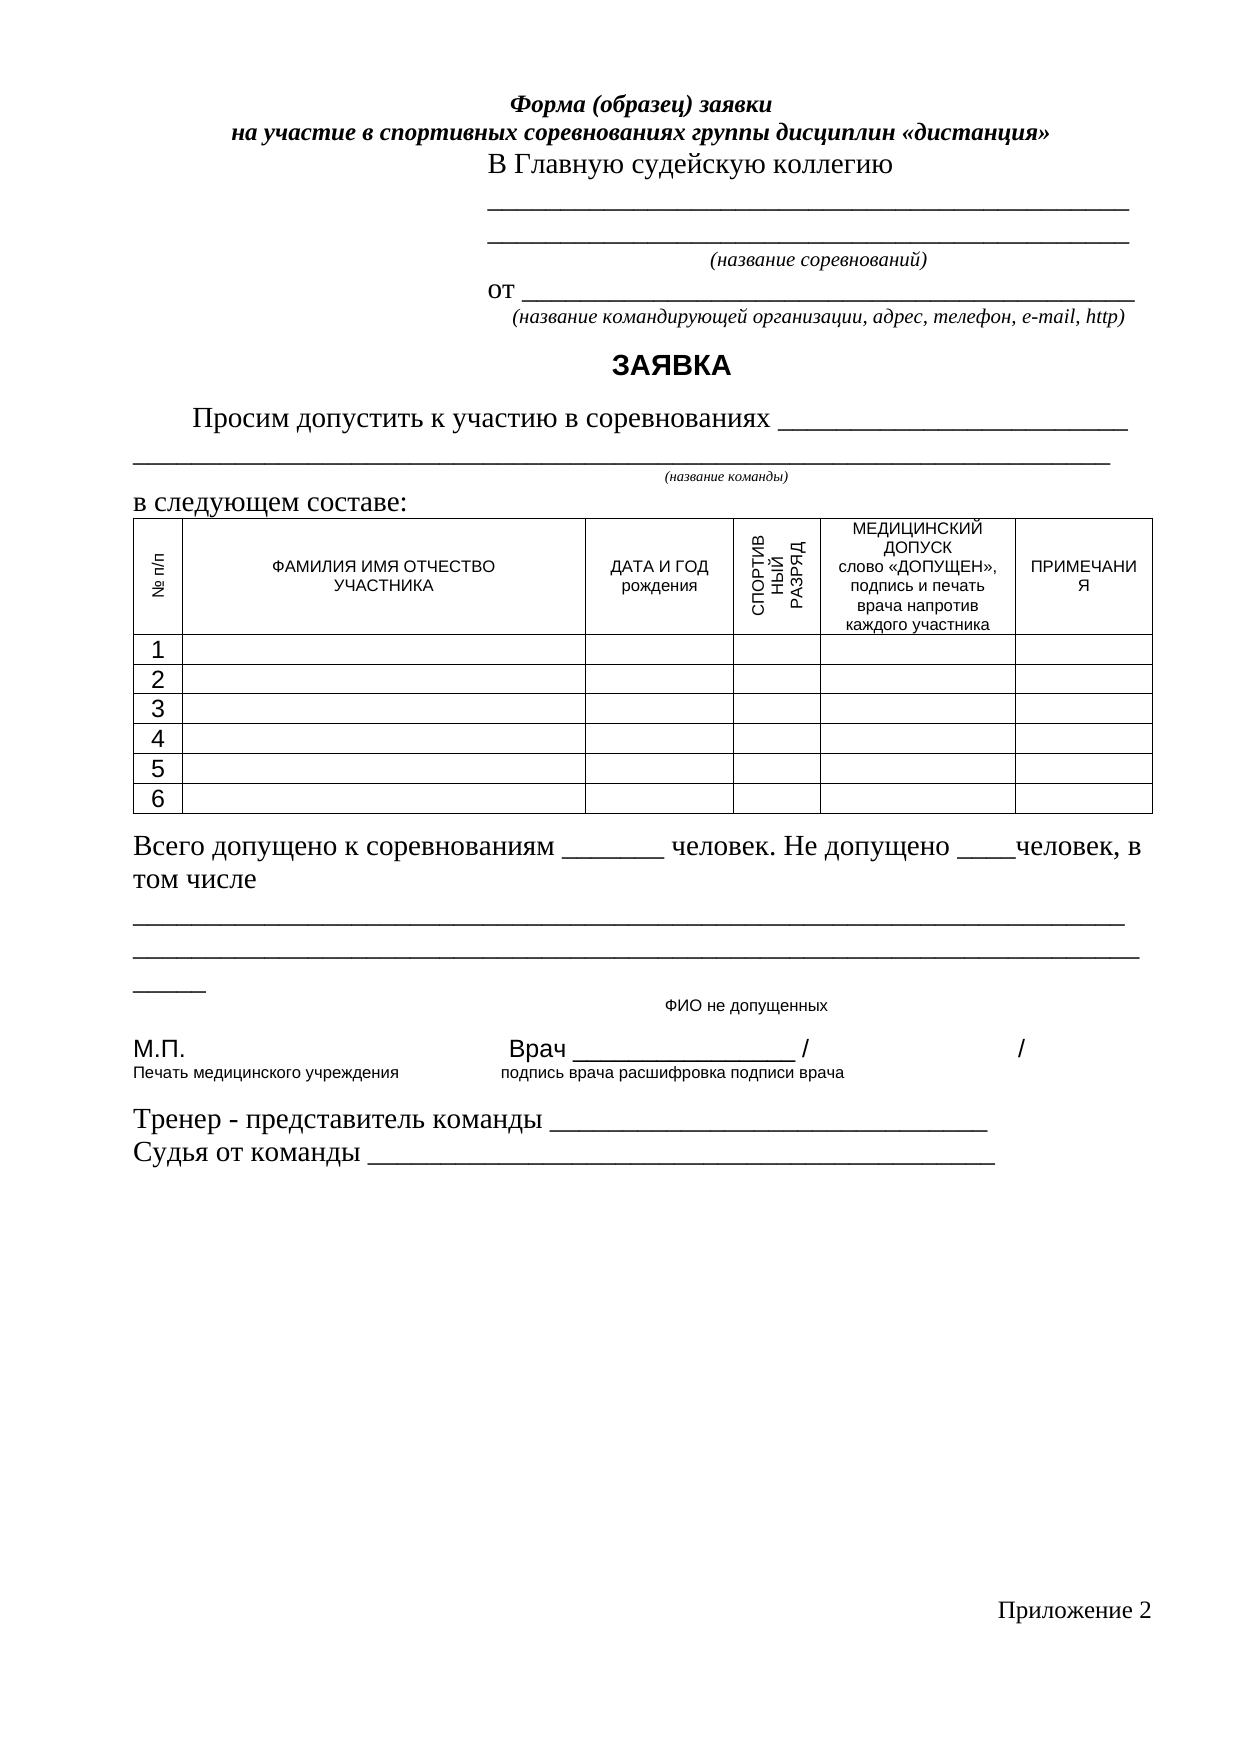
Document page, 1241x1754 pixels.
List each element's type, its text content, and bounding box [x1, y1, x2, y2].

table_cell [734, 635, 820, 663]
table_cell [821, 784, 1015, 812]
table_cell 2 [134, 665, 182, 693]
table_cell [1016, 694, 1152, 723]
table_cell [821, 754, 1015, 783]
text Форма (образец) заявки на участие в спортивных соревнованиях группы дисциплин «дистанция» [133, 89, 1152, 146]
text (название соревнований) [487, 247, 1152, 271]
table_cell [821, 635, 1015, 663]
text ____________________________________________ [487, 213, 1152, 247]
table_cell 5 [134, 754, 182, 783]
table_cell [1016, 724, 1152, 753]
table_cell [586, 665, 733, 693]
table_cell [1016, 665, 1152, 693]
table_cell [586, 694, 733, 723]
table_cell [821, 665, 1015, 693]
table_cell [586, 784, 733, 812]
table_cell 1 [134, 635, 182, 663]
text Тренер - представитель команды ______________________________ [133, 1101, 1152, 1134]
table_cell [183, 665, 585, 693]
table_header Фамилия Имя отчество участника [183, 519, 585, 634]
table_cell [734, 754, 820, 783]
table_cell [1016, 754, 1152, 783]
table_header дата и Год рождения [586, 519, 733, 634]
text В Главную судейскую коллегию [487, 146, 1152, 180]
table_cell [183, 635, 585, 663]
table_cell [183, 784, 585, 812]
text ___________________________________________________________________ [133, 434, 1152, 467]
table_cell [734, 784, 820, 812]
table_header Спортивный разряд [734, 519, 820, 634]
text ФИО не допущенных [133, 996, 1152, 1015]
table_cell [1016, 784, 1152, 812]
text (название командирующей организации, адрес, телефон, e-mail, http) [487, 304, 1152, 328]
table_cell [586, 754, 733, 783]
table_header примечания [1016, 519, 1152, 634]
table_cell [586, 724, 733, 753]
table_cell [734, 694, 820, 723]
table_cell 4 [134, 724, 182, 753]
text Судья от команды ___________________________________________ [133, 1134, 1152, 1168]
text __________________________________________________________________________ [133, 928, 1152, 996]
text М.П. Врач ________________ / / [133, 1034, 1152, 1063]
table_header № п/п [134, 519, 182, 634]
table_cell [586, 635, 733, 663]
text от __________________________________________ [487, 271, 1152, 304]
table_header Медицинский допуск слово «допущен», подпись и печать врача напротив каждого участника [821, 519, 1015, 634]
table_cell [734, 724, 820, 753]
table_cell [734, 665, 820, 693]
table_cell [821, 694, 1015, 723]
table_cell 3 [134, 694, 182, 723]
text Всего допущено к соревнованиям _______ человек. Не допущено ____человек, в том числе ____________________________________________________________________ [133, 828, 1152, 928]
text Просим допустить к участию в соревнованиях ________________________ [133, 400, 1152, 434]
text Печать медицинского учреждения подпись врача расшифровка подписи врача [133, 1063, 1152, 1082]
text в следующем составе: [133, 484, 1152, 518]
text Приложение 2 [170, 1595, 1152, 1623]
text ЗАЯВКА [133, 348, 1152, 381]
table_cell 6 [134, 784, 182, 812]
table_cell [183, 694, 585, 723]
text ____________________________________________ [487, 180, 1152, 213]
table_cell [821, 724, 1015, 753]
table_cell [183, 724, 585, 753]
table_cell [183, 754, 585, 783]
text (название команды) [664, 467, 1152, 484]
table_cell [1016, 635, 1152, 663]
